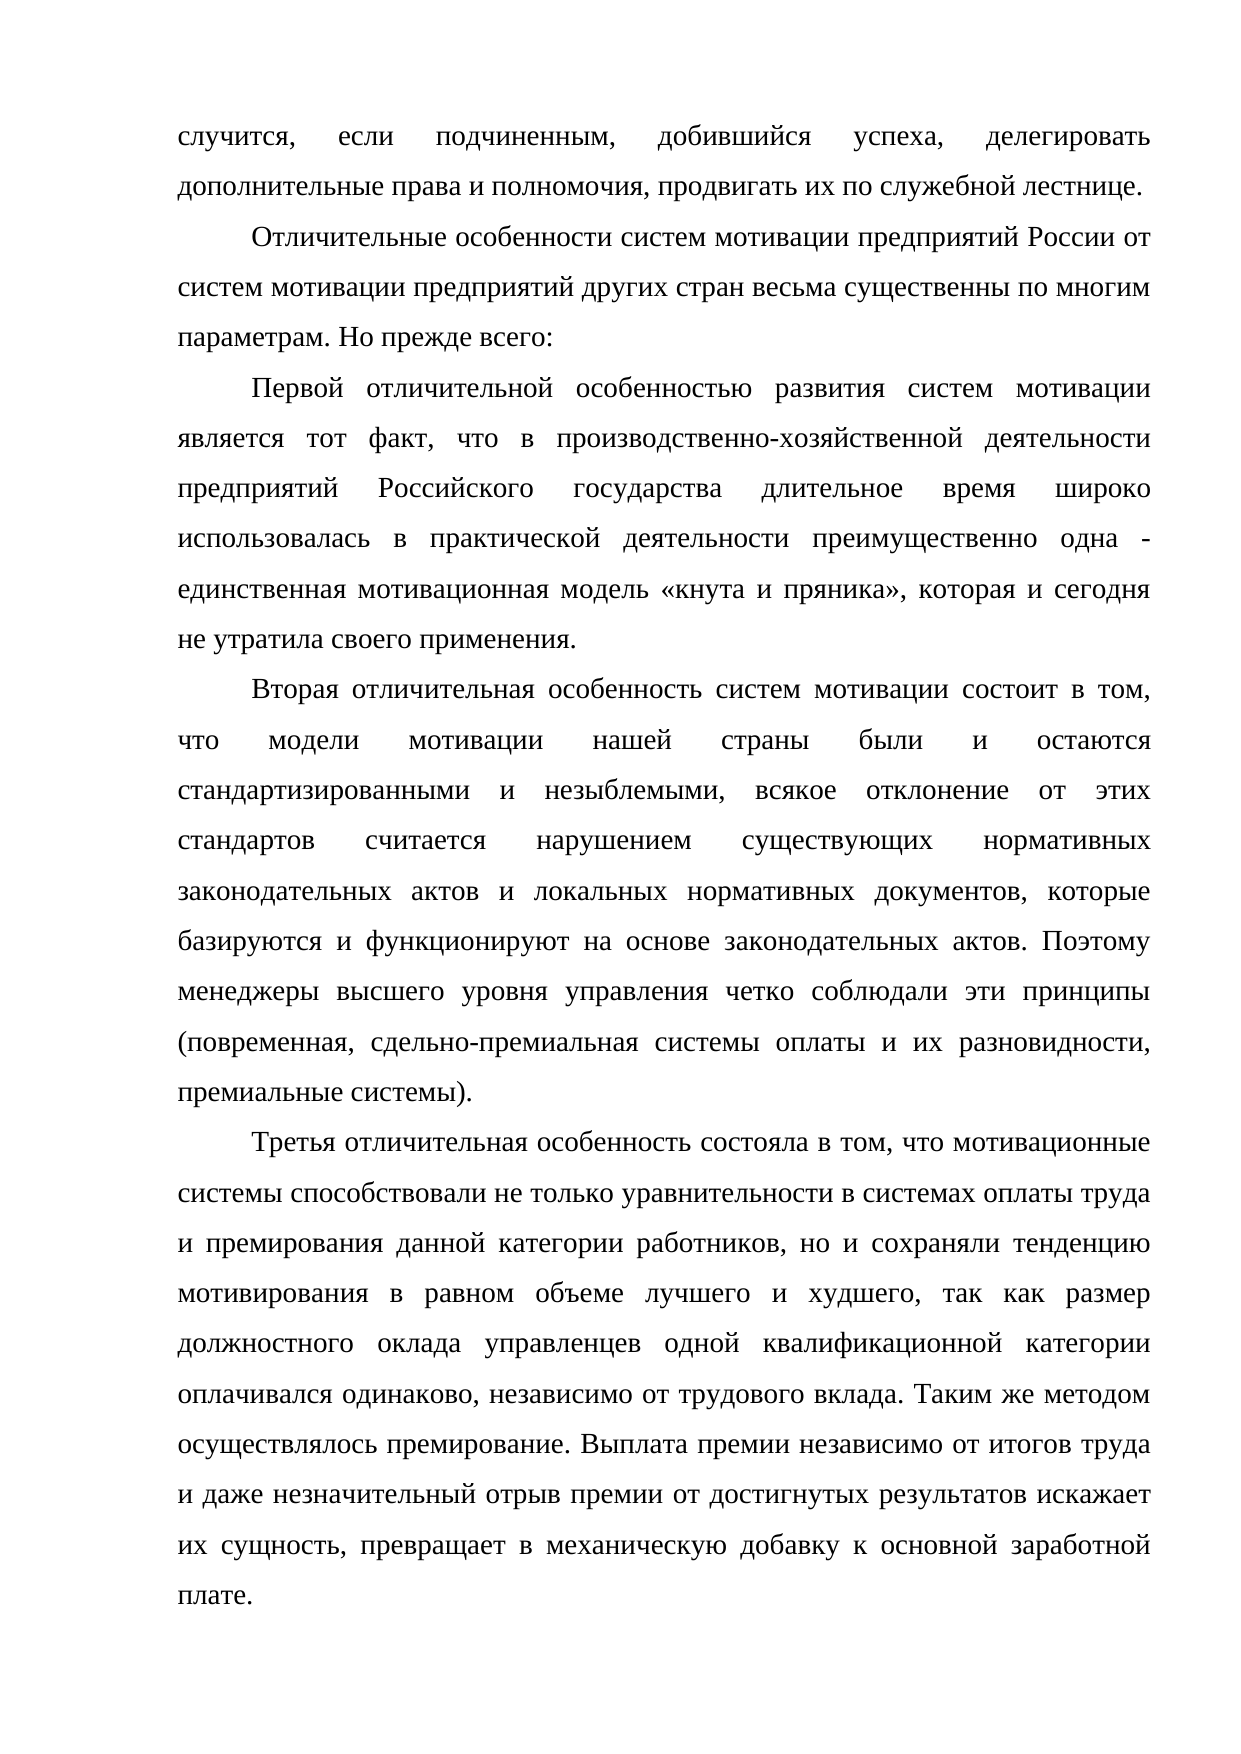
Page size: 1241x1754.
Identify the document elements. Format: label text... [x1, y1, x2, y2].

text Вторая отличительная особенность систем мотивации состоит в том, что модели мотивации нашей страны были и остаются стандартизированными и незыблемыми, всякое отклонение от этих стандартов считается нарушением существующих нормативных законодательных актов и локальных нормативных документов, которые базируются и функционируют на основе законодательных актов. Поэтому менеджеры высшего уровня управления четко соблюдали эти принципы (повременная, сдельно-премиальная системы оплаты и их разновидности, премиальные системы). [177, 672, 1152, 1108]
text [177, 118, 1152, 202]
text Первой отличительной особенностью развития систем мотивации является тот факт, что в производственно-хозяйственной деятельности предприятий Российского государства длительное время широко использовалась в практической деятельности преимущественно одна - единственная мотивационная модель «кнута и пряника», которая и сегодня не утратила своего применения. [177, 370, 1152, 655]
text Третья отличительная особенность состояла в том, что мотивационные системы способствовали не только уравнительности в системах оплаты труда и премирования данной категории работников, но и сохраняли тенденцию мотивирования в равном объеме лучшего и худшего, так как размер должностного оклада управленцев одной квалификационной категории оплачивался одинаково, независимо от трудового вклада. Таким же методом осуществлялось премирование. Выплата премии независимо от итогов труда и даже незначительный отрыв премии от достигнутых результатов искажает их сущность, превращает в механическую добавку к основной заработной плате. [177, 1124, 1152, 1611]
text Отличительные особенности систем мотивации предприятий России от систем мотивации предприятий других стран весьма существенны по многим параметрам. Но прежде всего: [177, 219, 1152, 353]
